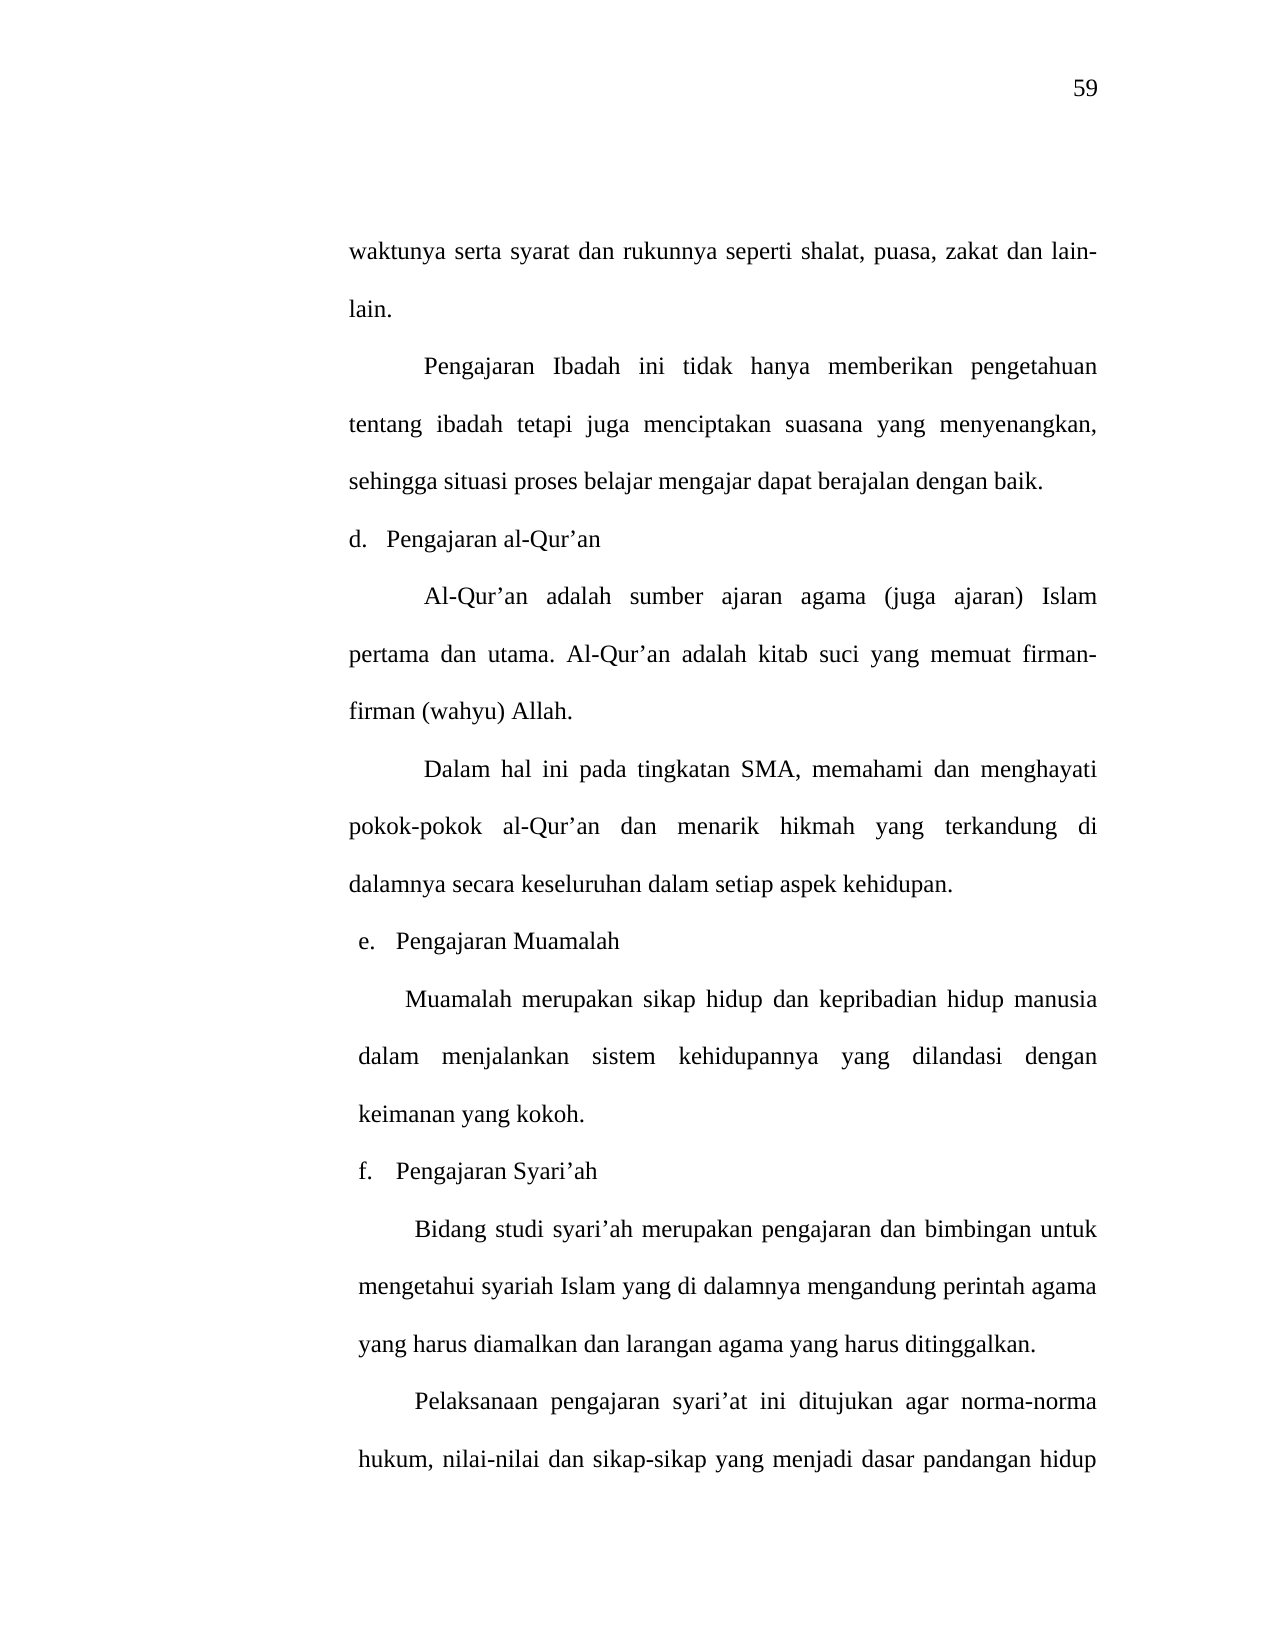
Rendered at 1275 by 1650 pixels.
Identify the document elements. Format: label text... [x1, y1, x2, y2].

list Pengajaran Muamalah [358, 926, 1098, 955]
text Al-Qur’an adalah sumber ajaran agama (juga ajaran) Islam pertama dan utama. Al-Qur’an adalah kitab suci yang memuat firman-firman (wahyu) Allah. [349, 581, 1098, 725]
text Muamalah merupakan sikap hidup dan kepribadian hidup manusia dalam menjalankan sistem kehidupannya yang dilandasi dengan keimanan yang kokoh. [358, 984, 1098, 1127]
list Pengajaran al-Qur’an [349, 524, 1098, 552]
text Pengajaran Ibadah ini tidak hanya memberikan pengetahuan tentang ibadah tetapi juga menciptakan suasana yang menyenangkan, sehingga situasi proses belajar mengajar dapat berajalan dengan baik. [349, 351, 1098, 495]
text Bidang studi syari’ah merupakan pengajaran dan bimbingan untuk mengetahui syariah Islam yang di dalamnya mengandung perintah agama yang harus diamalkan dan larangan agama yang harus ditinggalkan. [358, 1214, 1098, 1357]
text Dalam hal ini pada tingkatan SMA, memahami dan menghayati pokok-pokok al-Qur’an dan menarik hikmah yang terkandung di dalamnya secara keseluruhan dalam setiap aspek kehidupan. [349, 754, 1098, 897]
list Pengajaran Syari’ah [358, 1156, 1098, 1185]
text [349, 236, 1098, 322]
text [358, 1386, 1098, 1472]
